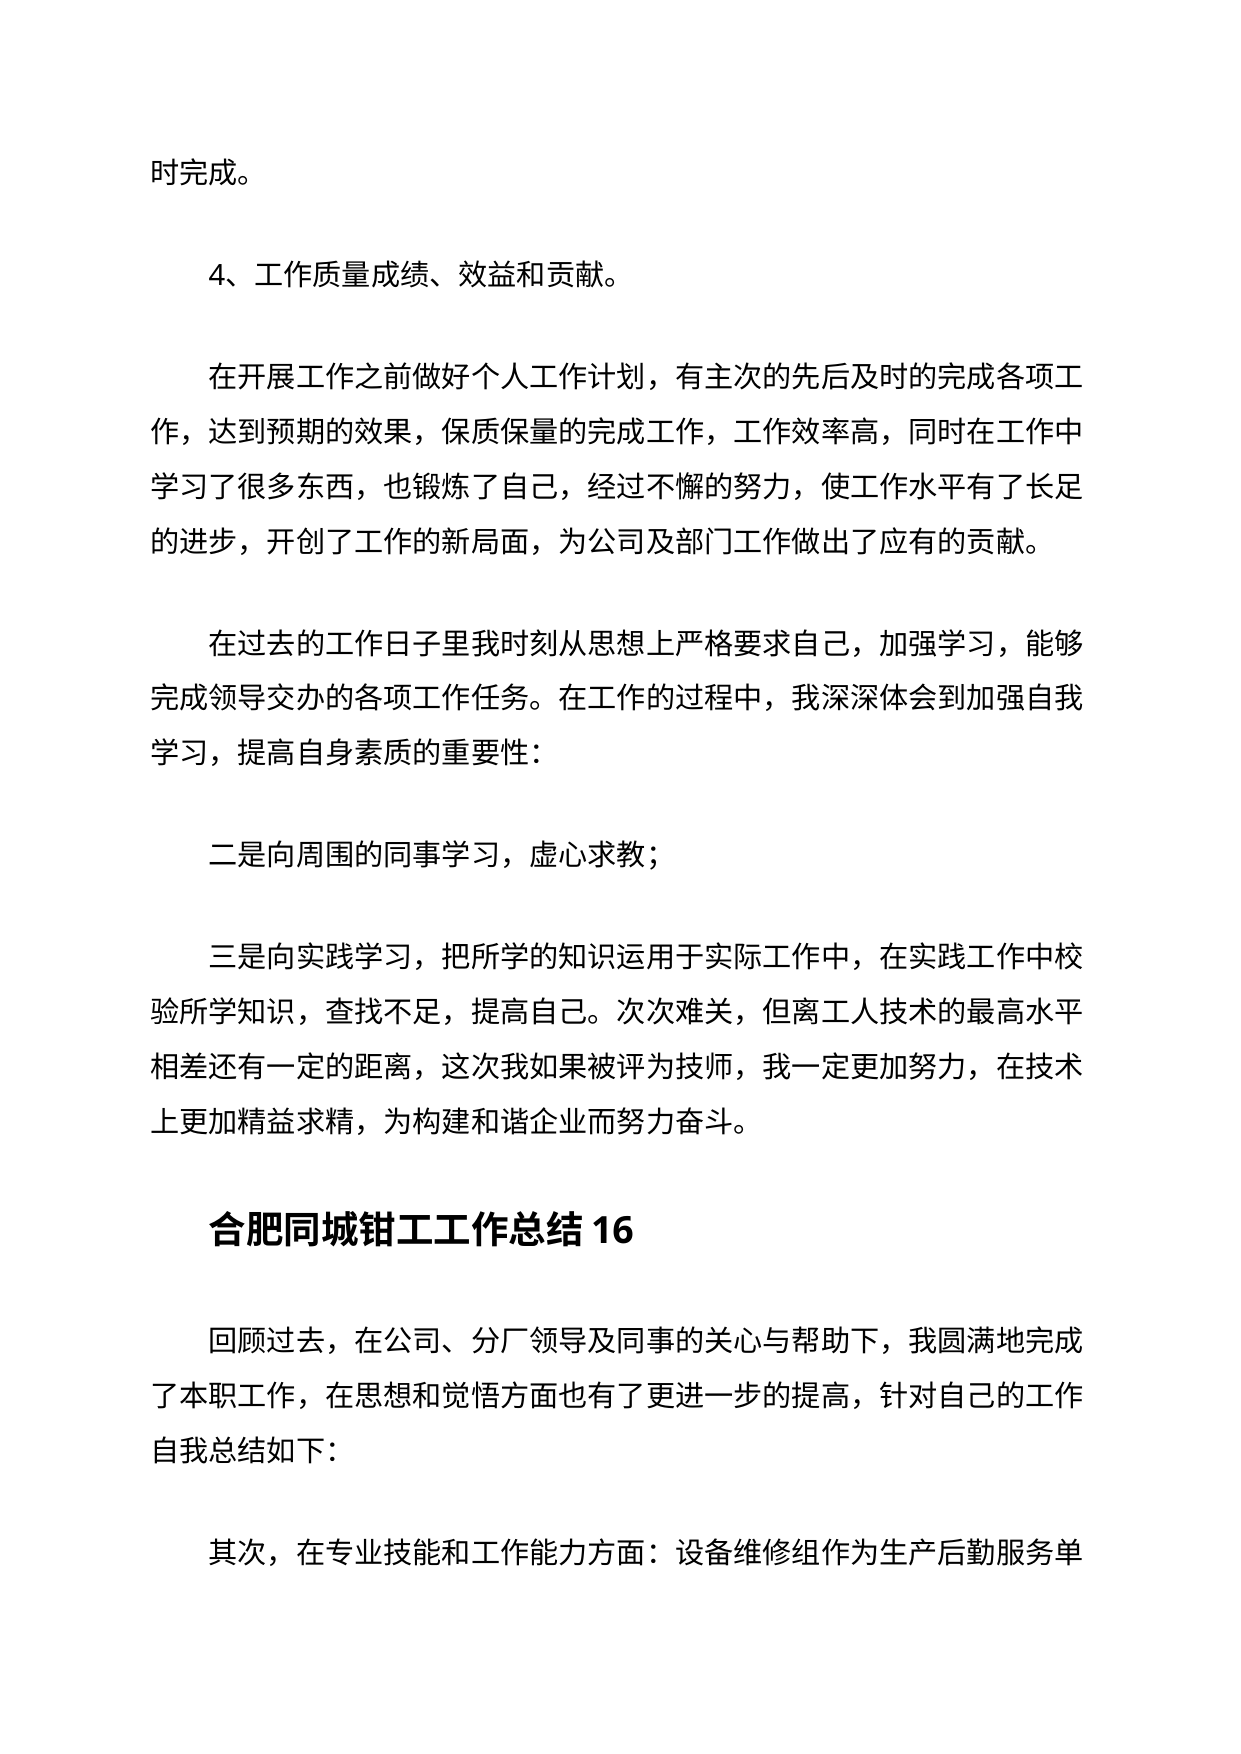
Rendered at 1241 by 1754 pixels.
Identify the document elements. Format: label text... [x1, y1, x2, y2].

text 回顾过去，在公司、分厂领导及同事的关心与帮助下，我圆满地完成了本职工作，在思想和觉悟方面也有了更进一步的提高，针对自己的工作自我总结如下： [150, 1318, 1090, 1470]
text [150, 150, 1090, 192]
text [150, 1529, 1090, 1571]
text 二是向周围的同事学习，虚心求教； [150, 832, 1090, 874]
text 三是向实践学习，把所学的知识运用于实际工作中，在实践工作中校验所学知识，查找不足，提高自己。次次难关，但离工人技术的最高水平相差还有一定的距离，这次我如果被评为技师，我一定更加努力，在技术上更加精益求精，为构建和谐企业而努力奋斗。 [150, 933, 1090, 1141]
text 4、工作质量成绩、效益和贡献。 [150, 252, 1090, 294]
text 在过去的工作日子里我时刻从思想上严格要求自己，加强学习，能够完成领导交办的各项工作任务。在工作的过程中，我深深体会到加强自我学习，提高自身素质的重要性： [150, 620, 1090, 772]
text 合肥同城钳工工作总结16 [150, 1200, 1090, 1254]
text 在开展工作之前做好个人工作计划，有主次的先后及时的完成各项工作，达到预期的效果，保质保量的完成工作，工作效率高，同时在工作中学习了很多东西，也锻炼了自己，经过不懈的努力，使工作水平有了长足的进步，开创了工作的新局面，为公司及部门工作做出了应有的贡献。 [150, 354, 1090, 561]
